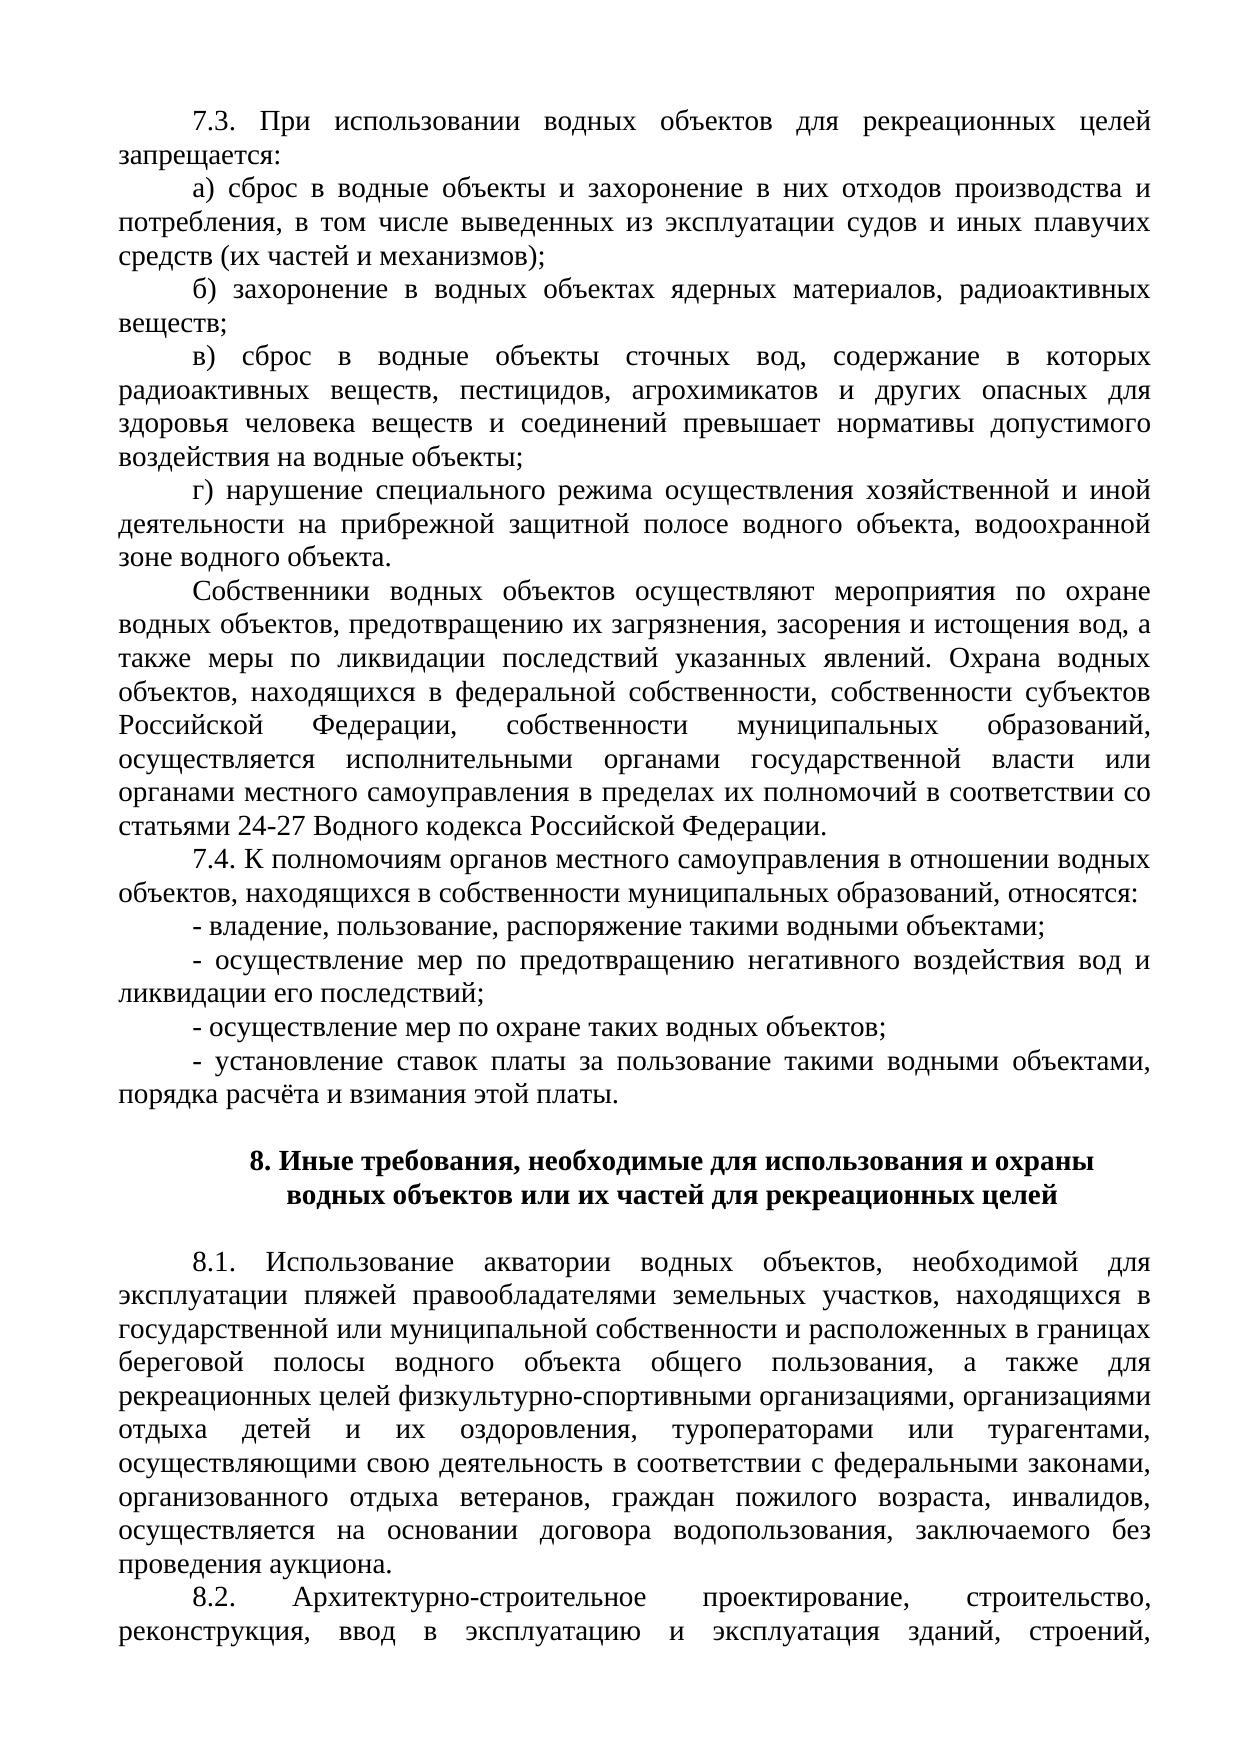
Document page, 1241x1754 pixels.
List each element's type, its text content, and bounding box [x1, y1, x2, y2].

text водных объектов или их частей для рекреационных целей [118, 1177, 1152, 1210]
text 7.4. К полномочиям органов местного самоуправления в отношении водных объектов, находящихся в собственности муниципальных образований, относятся: [118, 841, 1152, 908]
text - осуществление мер по охране таких водных объектов; [118, 1009, 1152, 1043]
text 8. Иные требования, необходимые для использования и охраны [118, 1143, 1152, 1177]
text - осуществление мер по предотвращению негативного воздействия вод и ликвидации его последствий; [118, 942, 1152, 1009]
text в) сброс в водные объекты сточных вод, содержание в которых радиоактивных веществ, пестицидов, агрохимикатов и других опасных для здоровья человека веществ и соединений превышает нормативы допустимого воздействия на водные объекты; [118, 338, 1152, 472]
text 7.3. При использовании водных объектов для рекреационных целей запрещается: [118, 103, 1152, 171]
text а) сброс в водные объекты и захоронение в них отходов производства и потребления, в том числе выведенных из эксплуатации судов и иных плавучих средств (их частей и механизмов); [118, 171, 1152, 271]
text - владение, пользование, распоряжение такими водными объектами; [118, 908, 1152, 942]
text б) захоронение в водных объектах ядерных материалов, радиоактивных веществ; [118, 271, 1152, 338]
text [118, 1579, 1152, 1646]
text г) нарушение специального режима осуществления хозяйственной и иной деятельности на прибрежной защитной полосе водного объекта, водоохранной зоне водного объекта. [118, 472, 1152, 573]
text 8.1. Использование акватории водных объектов, необходимой для эксплуатации пляжей правообладателями земельных участков, находящихся в государственной или муниципальной собственности и расположенных в границах береговой полосы водного объекта общего пользования, а также для рекреационных целей физкультурно-спортивными организациями, организациями отдыха детей и их оздоровления, туроператорами или турагентами, осуществляющими свою деятельность в соответствии с федеральными законами, организованного отдыха ветеранов, граждан пожилого возраста, инвалидов, осуществляется на основании договора водопользования, заключаемого без проведения аукциона. [118, 1244, 1152, 1579]
text Собственники водных объектов осуществляют мероприятия по охране водных объектов, предотвращению их загрязнения, засорения и истощения вод, а также меры по ликвидации последствий указанных явлений. Охрана водных объектов, находящихся в федеральной собственности, собственности субъектов Российской Федерации, собственности муниципальных образований, осуществляется исполнительными органами государственной власти или органами местного самоуправления в пределах их полномочий в соответствии со статьями 24-27 Водного кодекса Российской Федерации. [118, 573, 1152, 841]
text - установление ставок платы за пользование такими водными объектами, порядка расчёта и взимания этой платы. [118, 1043, 1152, 1110]
